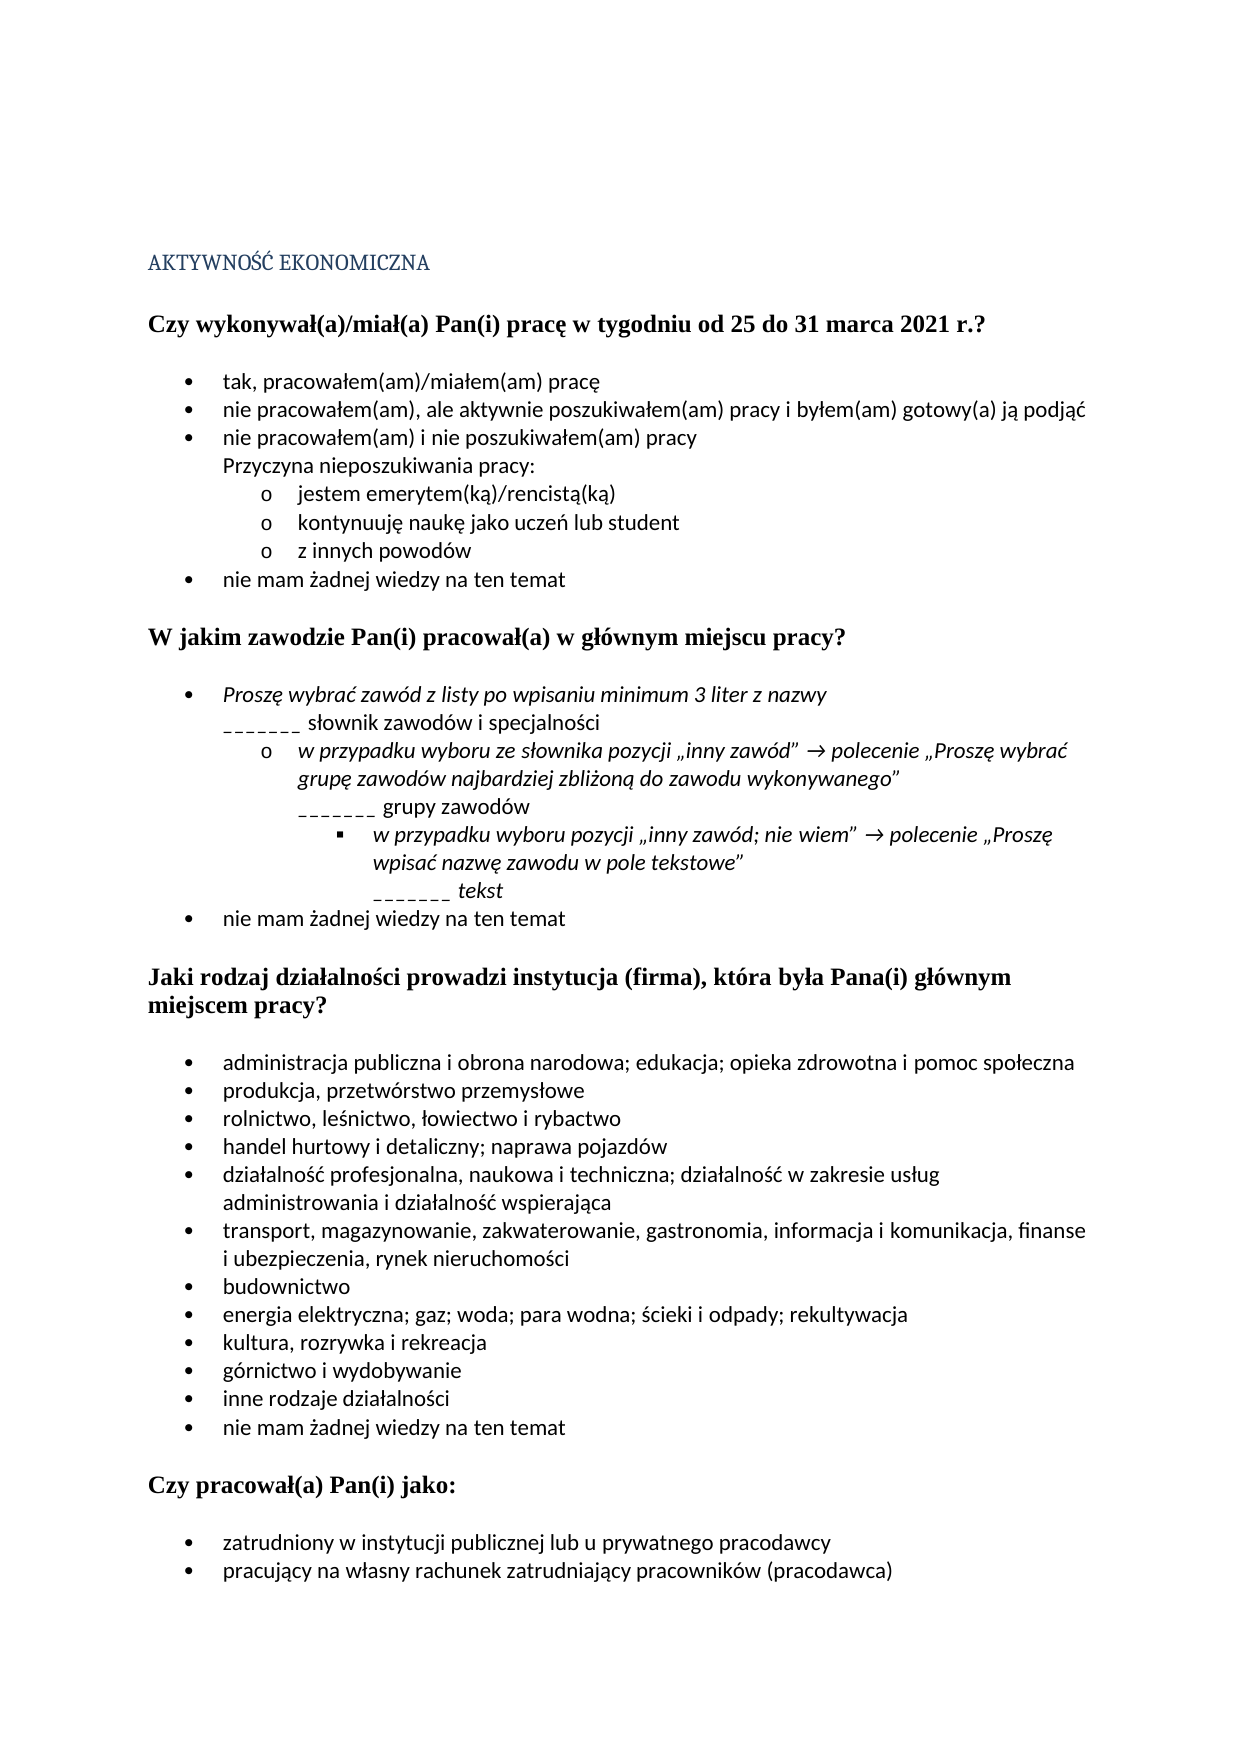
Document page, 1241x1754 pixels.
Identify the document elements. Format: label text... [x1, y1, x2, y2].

list z innych powodów [260, 536, 1093, 565]
list nie mam żadnej wiedzy na ten temat [185, 904, 1093, 932]
text W jakim zawodzie Pan(i) pracował(a) w głównym miejscu pracy? [148, 622, 1093, 651]
list w przypadku wyboru ze słownika pozycji „inny zawód” → polecenie „Proszę wybrać grupę zawodów najbardziej zbliżoną do zawodu wykonywanego” _______ grupy zawodów [260, 736, 1093, 820]
list Proszę wybrać zawód z listy po wpisaniu minimum 3 liter z nazwy _______ słownik zawodów i specjalności [185, 680, 1093, 736]
list nie pracowałem(am) i nie poszukiwałem(am) pracy Przyczyna nieposzukiwania pracy: [185, 423, 1093, 479]
list transport, magazynowanie, zakwaterowanie, gastronomia, informacja i komunikacja, finanse i ubezpieczenia, rynek nieruchomości [185, 1216, 1093, 1272]
list działalność profesjonalna, naukowa i techniczna; działalność w zakresie usług administrowania i działalność wspierająca [185, 1160, 1093, 1216]
list w przypadku wyboru pozycji „inny zawód; nie wiem” → polecenie „Proszę wpisać nazwę zawodu w pole tekstowe” _______ tekst [335, 820, 1093, 904]
subtitle AKTYWNOŚĆ EKONOMICZNA [148, 250, 1093, 276]
list energia elektryczna; gaz; woda; para wodna; ścieki i odpady; rekultywacja [185, 1301, 1093, 1328]
text Jaki rodzaj działalności prowadzi instytucja (firma), która była Pana(i) głównym miejscem pracy? [148, 962, 1093, 1019]
list rolnictwo, leśnictwo, łowiectwo i rybactwo [185, 1104, 1093, 1132]
list budownictwo [185, 1272, 1093, 1301]
list nie pracowałem(am), ale aktywnie poszukiwałem(am) pracy i byłem(am) gotowy(a) ją podjąć [185, 395, 1093, 423]
list produkcja, przetwórstwo przemysłowe [185, 1076, 1093, 1104]
list handel hurtowy i detaliczny; naprawa pojazdów [185, 1132, 1093, 1160]
text Czy pracował(a) Pan(i) jako: [148, 1470, 1093, 1498]
list inne rodzaje działalności [185, 1384, 1093, 1413]
list nie mam żadnej wiedzy na ten temat [185, 1413, 1093, 1441]
list górnictwo i wydobywanie [185, 1357, 1093, 1384]
list tak, pracowałem(am)/miałem(am) pracę [185, 367, 1093, 395]
list nie mam żadnej wiedzy na ten temat [185, 565, 1093, 593]
list pracujący na własny rachunek zatrudniający pracowników (pracodawca) [185, 1556, 1093, 1584]
list zatrudniony w instytucji publicznej lub u prywatnego pracodawcy [185, 1528, 1093, 1556]
list jestem emerytem(ką)/rencistą(ką) [260, 479, 1093, 508]
list kultura, rozrywka i rekreacja [185, 1328, 1093, 1357]
text Czy wykonywał(a)/miał(a) Pan(i) pracę w tygodniu od 25 do 31 marca 2021 r.? [148, 309, 1093, 338]
list kontynuuję naukę jako uczeń lub student [260, 508, 1093, 536]
list administracja publiczna i obrona narodowa; edukacja; opieka zdrowotna i pomoc społeczna [185, 1048, 1093, 1076]
